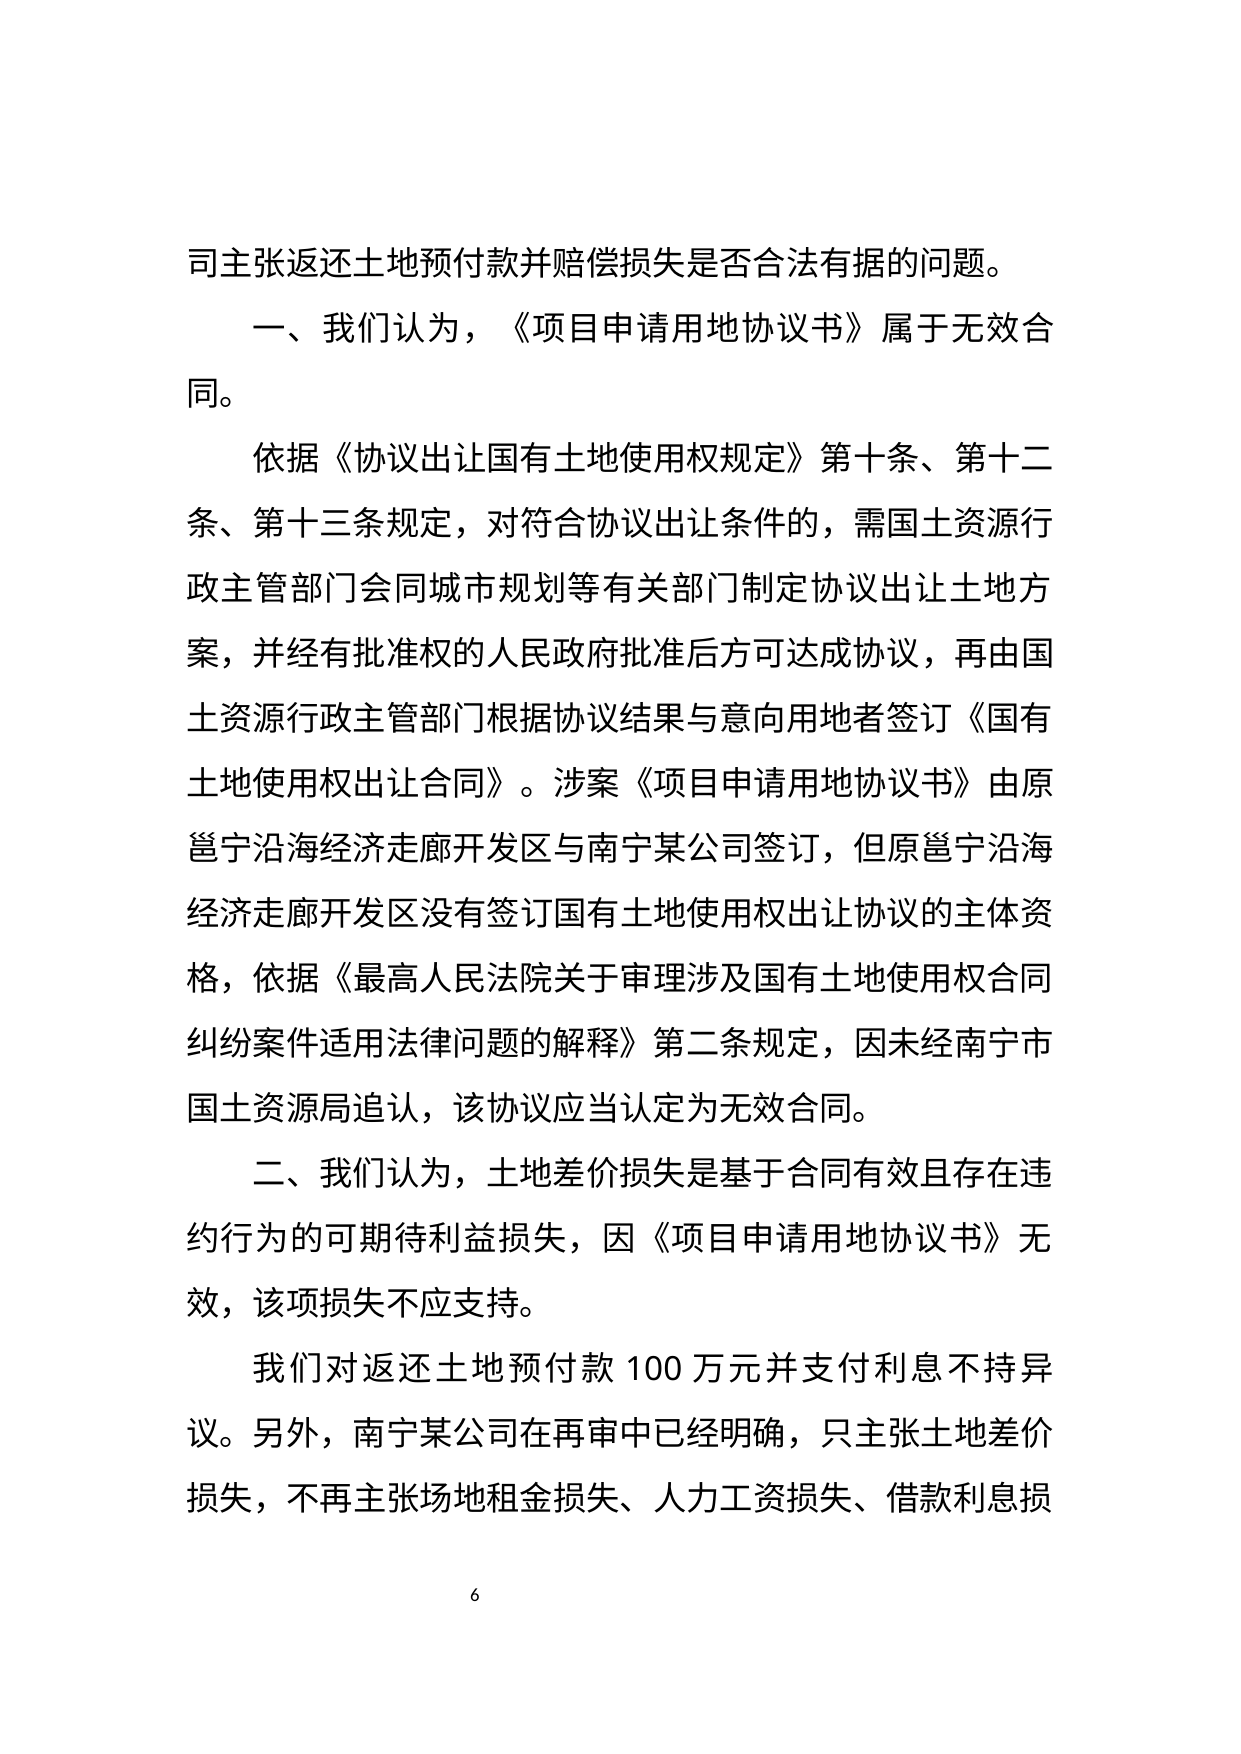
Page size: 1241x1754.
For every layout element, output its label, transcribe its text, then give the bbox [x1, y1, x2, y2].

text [186, 1333, 1054, 1528]
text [186, 228, 1054, 293]
text 一、我们认为，《项目申请用地协议书》属于无效合同。 [186, 293, 1054, 423]
text 依据《协议出让国有土地使用权规定》第十条、第十二条、第十三条规定，对符合协议出让条件的，需国土资源行政主管部门会同城市规划等有关部门制定协议出让土地方案，并经有批准权的人民政府批准后方可达成协议，再由国土资源行政主管部门根据协议结果与意向用地者签订《国有土地使用权出让合同》。涉案《项目申请用地协议书》由原邕宁沿海经济走廊开发区与南宁某公司签订，但原邕宁沿海经济走廊开发区没有签订国有土地使用权出让协议的主体资格，依据《最高人民法院关于审理涉及国有土地使用权合同纠纷案件适用法律问题的解释》第二条规定，因未经南宁市国土资源局追认，该协议应当认定为无效合同。 [186, 423, 1054, 1138]
text 二、我们认为，土地差价损失是基于合同有效且存在违约行为的可期待利益损失，因《项目申请用地协议书》无效，该项损失不应支持。 [186, 1138, 1054, 1333]
